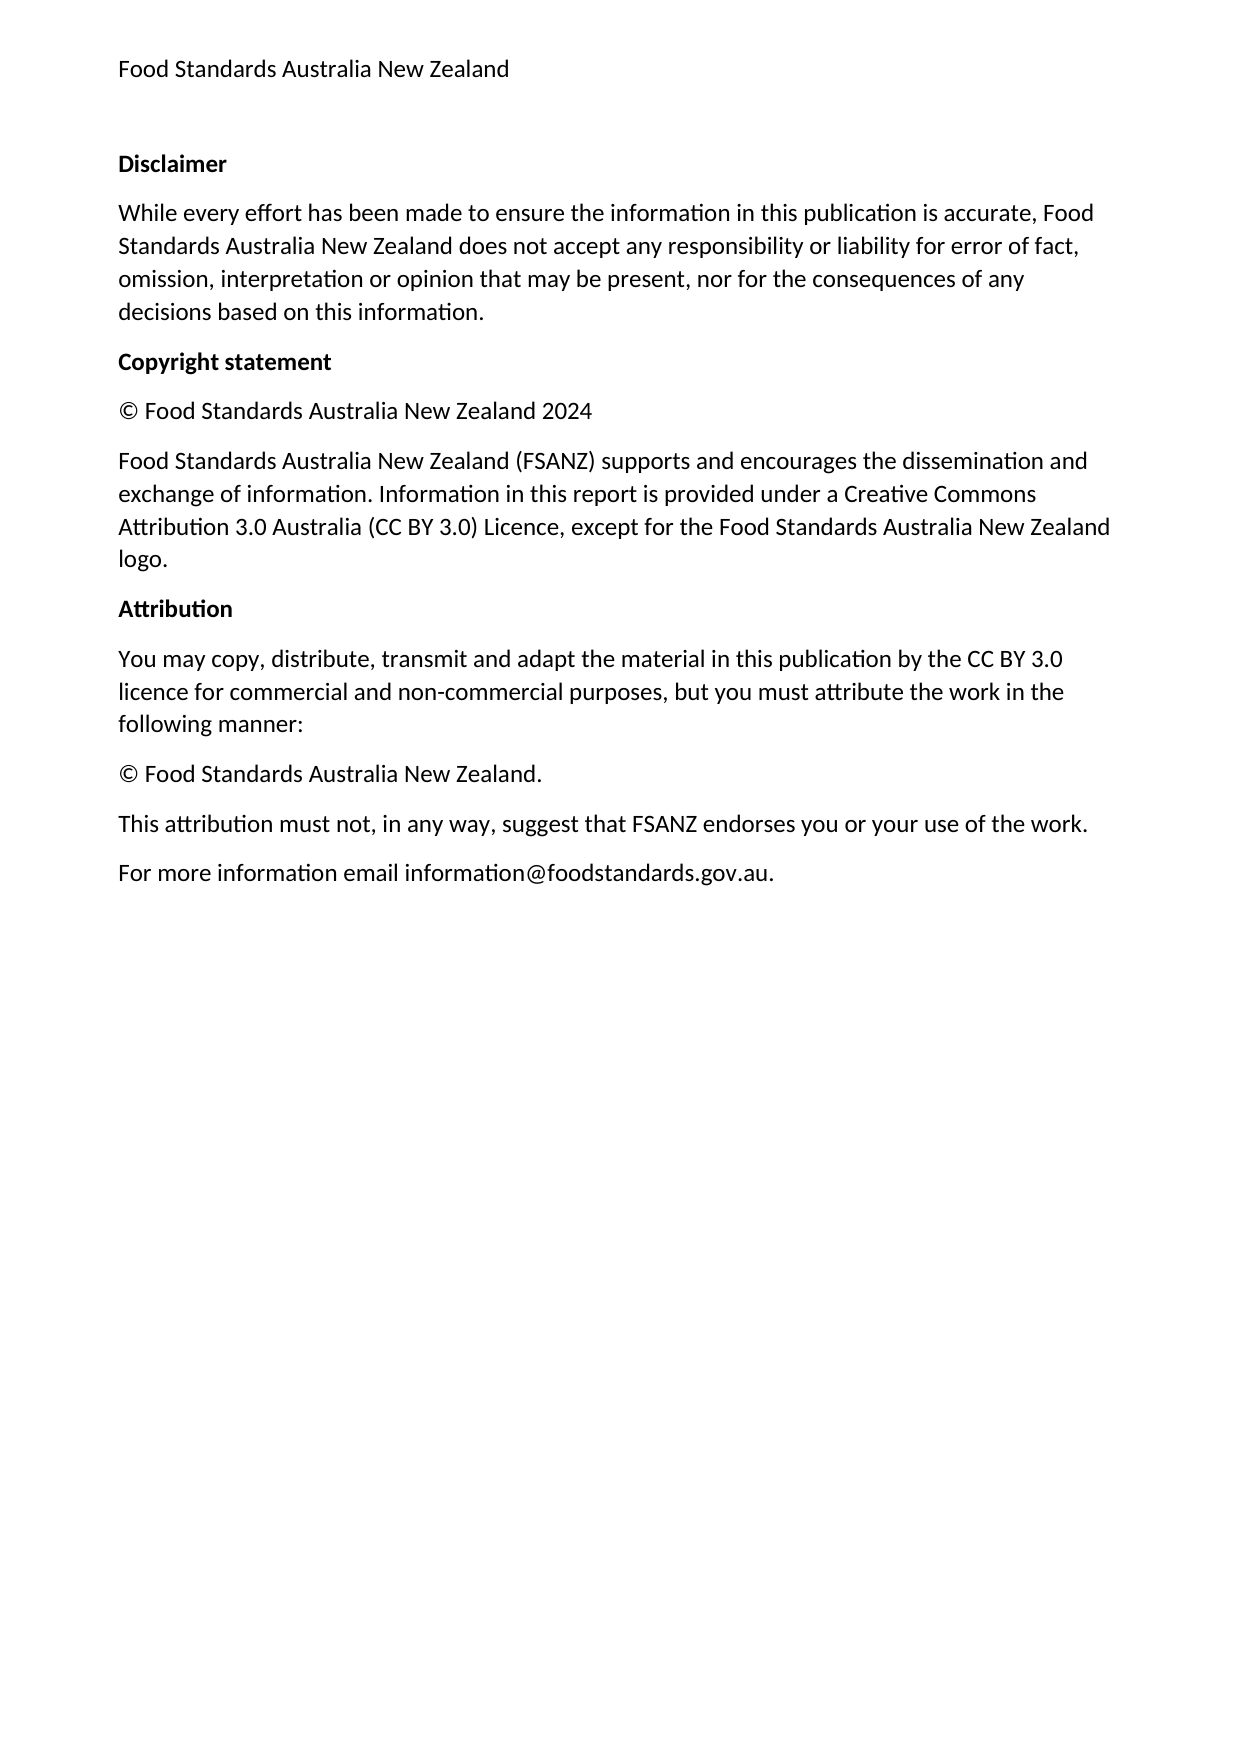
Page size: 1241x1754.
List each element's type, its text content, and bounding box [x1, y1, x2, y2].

text While every effort has been made to ensure the information in this publication is accurate, Food Standards Australia New Zealand does not accept any responsibility or liability for error of fact, omission, interpretation or opinion that may be present, nor for the consequences of any decisions based on this information. [118, 197, 1122, 327]
text © Food Standards Australia New Zealand. [118, 758, 1122, 789]
text Copyright statement [118, 346, 1122, 376]
text Disclaimer [118, 148, 1122, 178]
text For more information email information@foodstandards.gov.au. [118, 857, 1122, 888]
text Attribution [118, 593, 1122, 624]
text © Food Standards Australia New Zealand 2024 [118, 395, 1122, 426]
text Food Standards Australia New Zealand (FSANZ) supports and encourages the dissemination and exchange of information. Information in this report is provided under a Creative Commons Attribution 3.0 Australia (CC BY 3.0) Licence, except for the Food Standards Australia New Zealand logo. [118, 445, 1122, 574]
text You may copy, distribute, transmit and adapt the material in this publication by the CC BY 3.0 licence for commercial and non-commercial purposes, but you must attribute the work in the following manner: [118, 643, 1122, 739]
text This attribution must not, in any way, suggest that FSANZ endorses you or your use of the work. [118, 808, 1122, 838]
